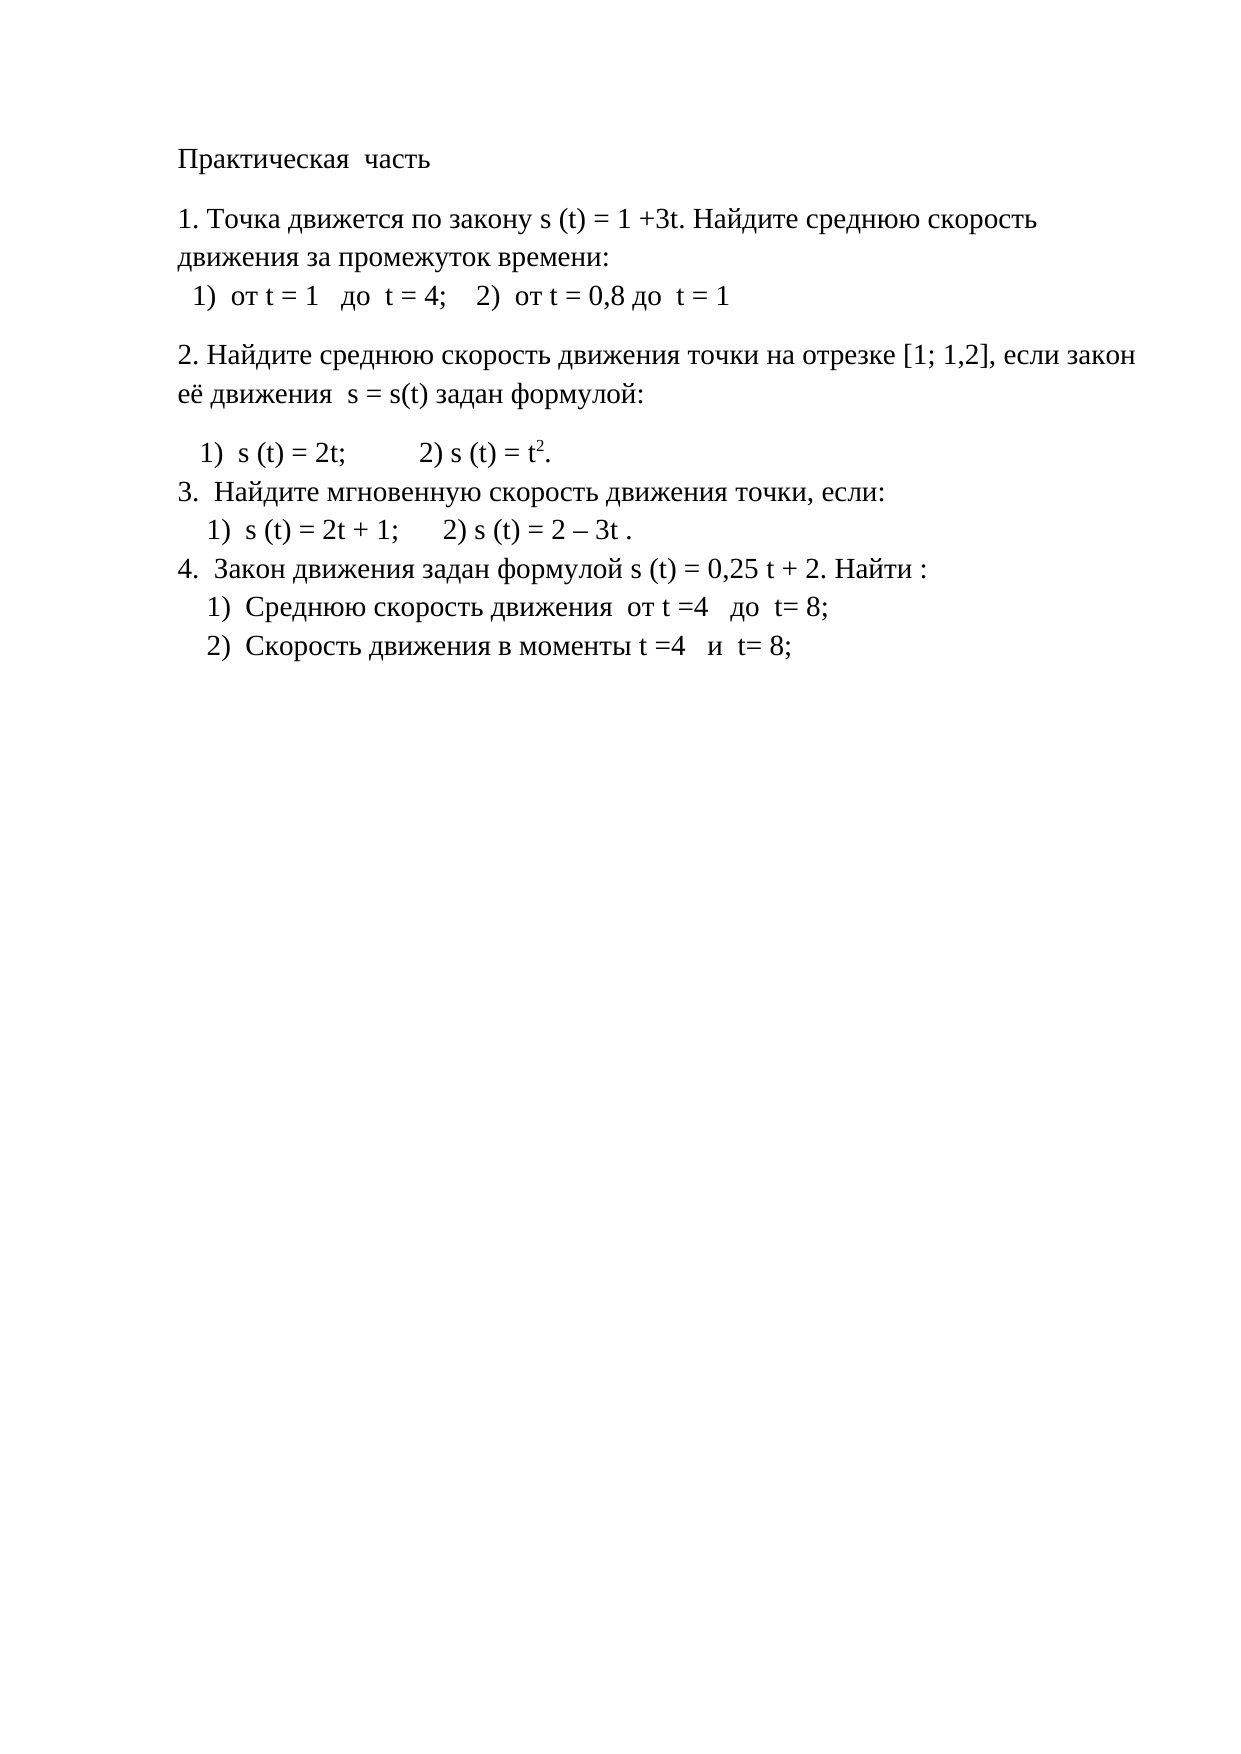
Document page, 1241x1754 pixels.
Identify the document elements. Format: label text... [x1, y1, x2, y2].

list 1) Среднюю скорость движения от t =4 до t= 8; [177, 589, 1152, 623]
list 4. Закон движения задан формулой s (t) = 0,25 t + 2. Найти : [177, 551, 1152, 584]
list 1) от t = 1 до t = 4; 2) от t = 0,8 до t = 1 [177, 278, 1152, 312]
text Практическая часть [177, 142, 1152, 175]
list 1) s (t) = 2t; 2) s (t) = t2. [177, 435, 1152, 469]
list 3. Найдите мгновенную скорость движения точки, если: [177, 474, 1152, 507]
list 1. Точка движется по закону s (t) = 1 +3t. Найдите среднюю скорость движения за промежуток времени: [177, 201, 1152, 273]
text 2. Найдите среднюю скорость движения точки на отрезке [1; 1,2], если закон её движения s = s(t) задан формулой: [177, 337, 1152, 409]
list 1) s (t) = 2t + 1; 2) s (t) = 2 – 3t . [177, 512, 1152, 546]
list 2) Скорость движения в моменты t =4 и t= 8; [177, 628, 1152, 662]
